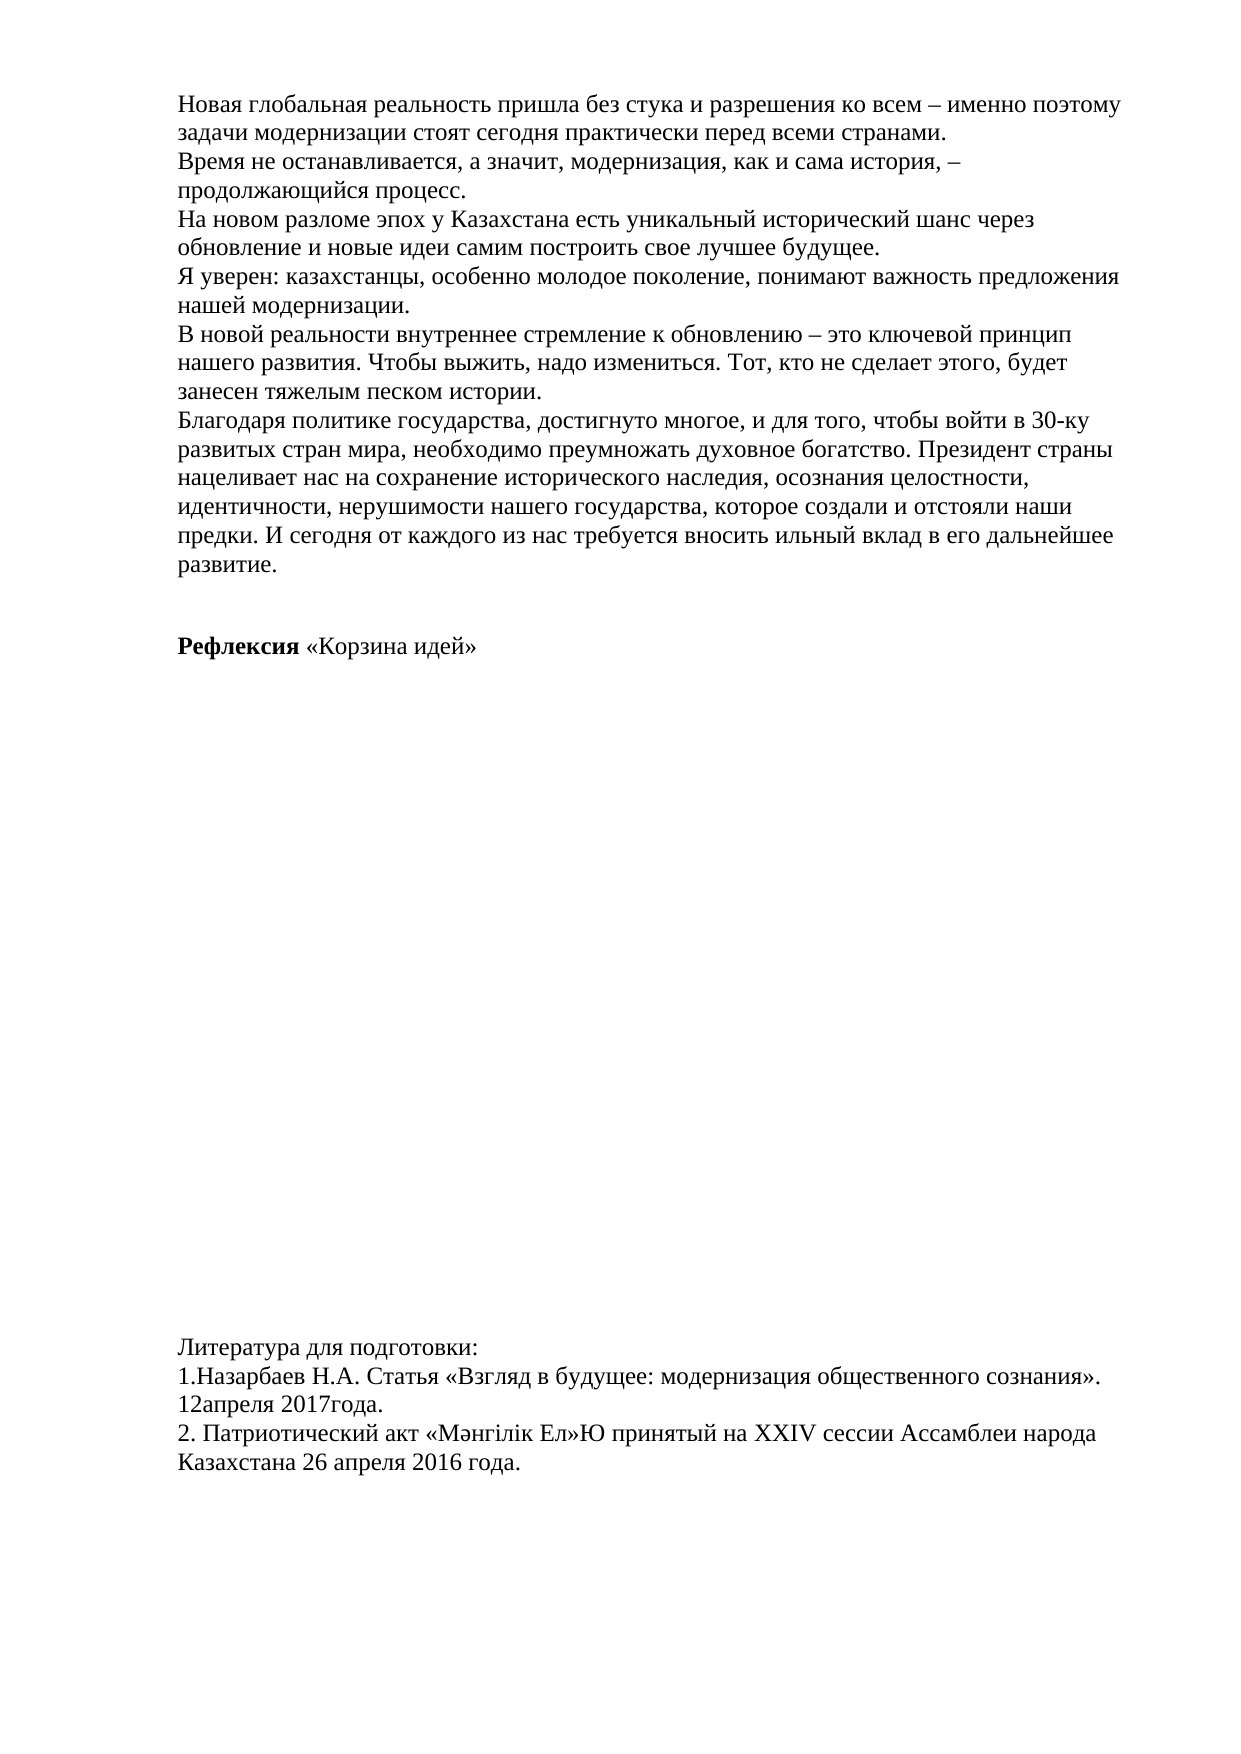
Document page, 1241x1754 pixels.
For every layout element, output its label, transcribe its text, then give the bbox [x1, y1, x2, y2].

text Я уверен: казахстанцы, особенно молодое поколение, понимают важность предложения нашей модернизации. [177, 261, 1152, 319]
text Новая глобальная реальность пришла без стука и разрешения ко всем – именно поэтому задачи модернизации стоят сегодня практически перед всеми странами. [177, 89, 1152, 146]
text 1.Назарбаев Н.А. Статья «Взгляд в будущее: модернизация общественного сознания». 12апреля 2017года. [177, 1361, 1152, 1418]
text 2. Патриотический акт «Мәнгілік Ел»Ю принятый на XXIV сессии Ассамблеи народа Казахстана 26 апреля 2016 года. [177, 1418, 1152, 1476]
text Рефлексия «Корзина идей» [177, 631, 1152, 660]
text На новом разломе эпох у Казахстана есть уникальный исторический шанс через обновление и новые идеи самим построить свое лучшее будущее. [177, 204, 1152, 261]
text Благодаря политике государства, достигнуто многое, и для того, чтобы войти в 30-ку развитых стран мира, необходимо преумножать духовное богатство. Президент страны нацеливает нас на сохранение исторического наследия, осознания целостности, идентичности, нерушимости нашего государства, которое создали и отстояли наши предки. И сегодня от каждого из нас требуется вносить ильный вклад в его дальнейшее развитие. [177, 405, 1152, 577]
text В новой реальности внутреннее стремление к обновлению – это ключевой принцип нашего развития. Чтобы выжить, надо измениться. Тот, кто не сделает этого, будет занесен тяжелым песком истории. [177, 319, 1152, 405]
text Время не останавливается, а значит, модернизация, как и сама история, – продолжающийся процесс. [177, 146, 1152, 204]
text Литература для подготовки: [177, 1332, 1152, 1361]
